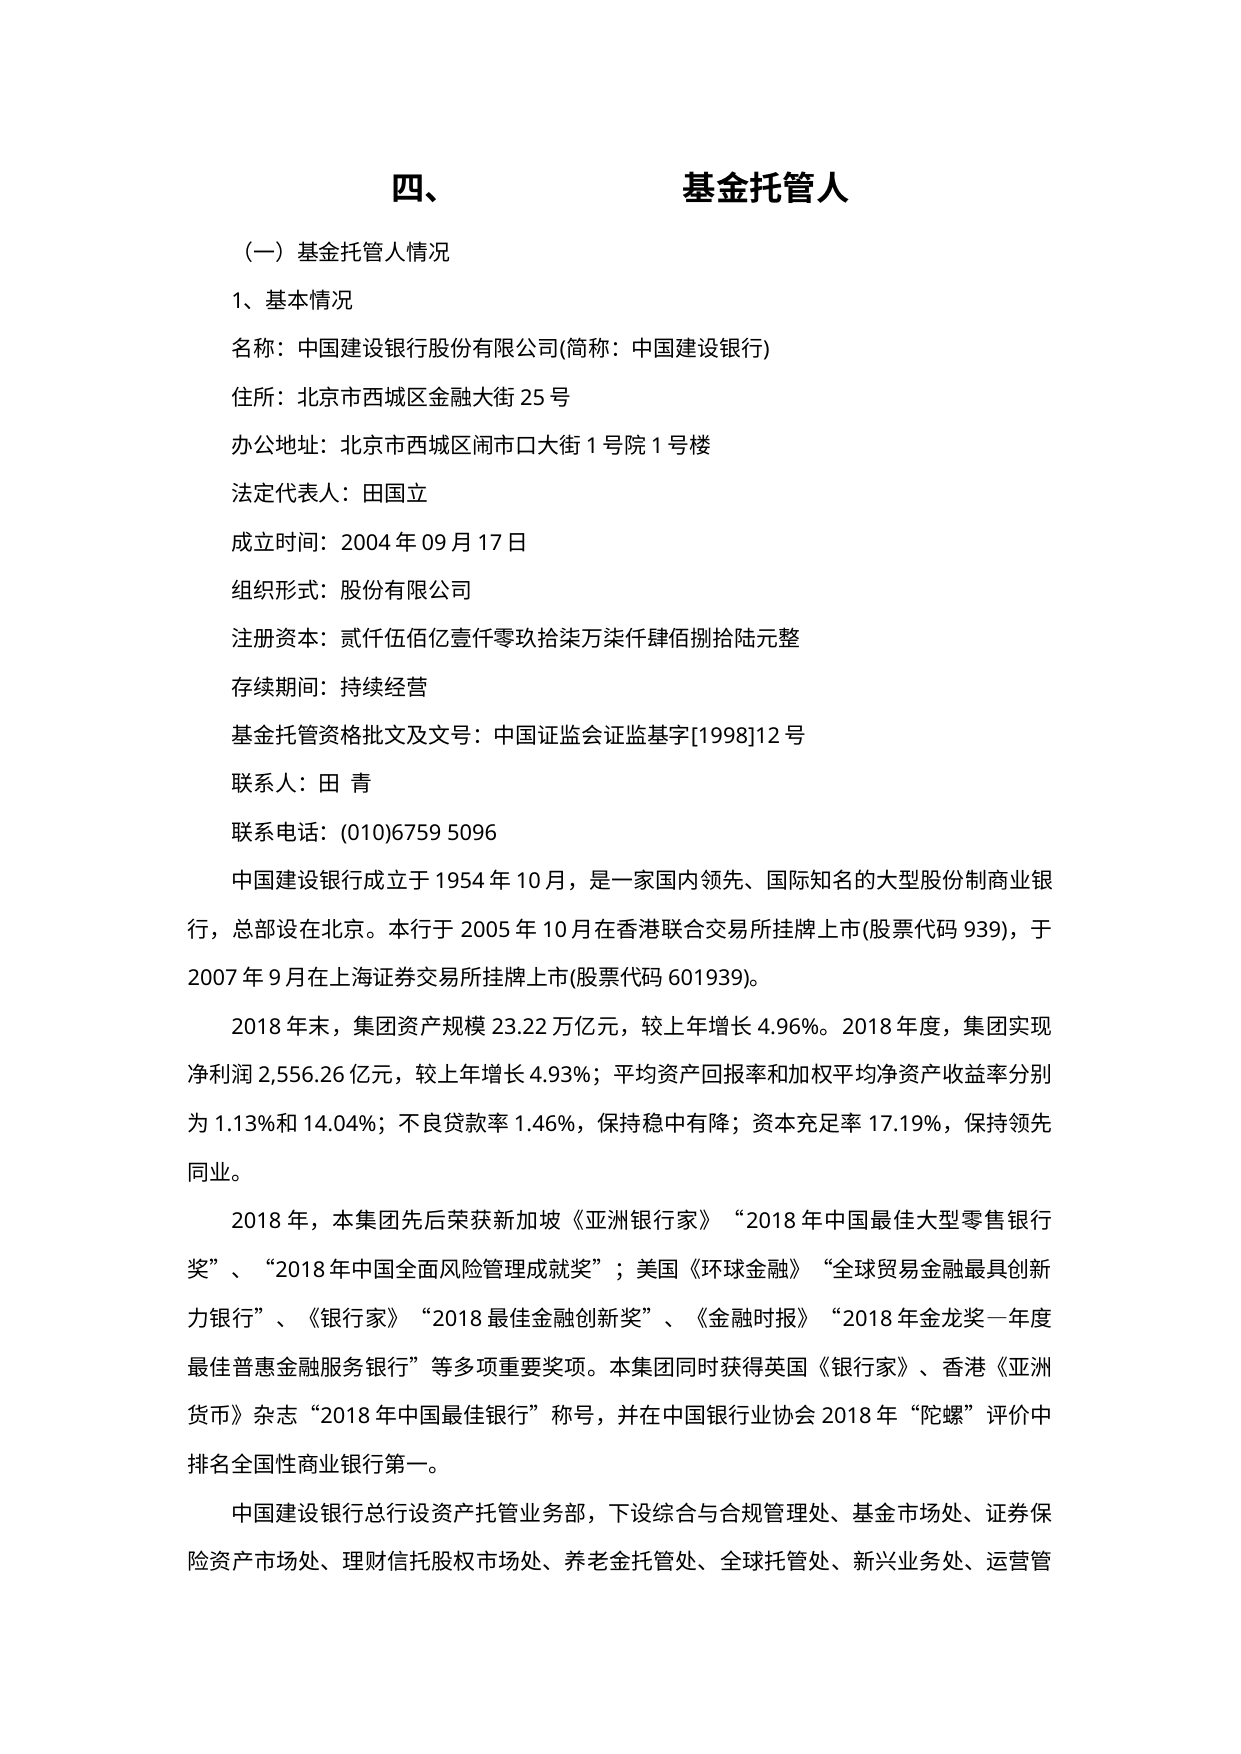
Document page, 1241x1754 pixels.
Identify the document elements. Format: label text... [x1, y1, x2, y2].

text 存续期间：持续经营 [187, 669, 1053, 702]
text 联系电话：(010)6759 5096 [187, 814, 1053, 847]
text 名称：中国建设银行股份有限公司(简称：中国建设银行) [187, 331, 1053, 363]
text 中国建设银行成立于1954年10月，是一家国内领先、国际知名的大型股份制商业银行，总部设在北京。本行于2005年10月在香港联合交易所挂牌上市(股票代码939)，于2007年9月在上海证券交易所挂牌上市(股票代码601939)。 [187, 863, 1053, 993]
text （一）基金托管人情况 [187, 234, 1053, 267]
text 成立时间： [187, 524, 1053, 557]
text 联系人：田 青 [187, 766, 1053, 798]
text 基金托管资格批文及文号：中国证监会证监基字[1998]12号 [187, 718, 1053, 750]
text 2018年末，集团资产规模23.22万亿元，较上年增长4.96%。2018年度，集团实现净利润2,556.26亿元，较上年增长4.93%；平均资产回报率和加权平均净资产收益率分别为1.13%和14.04%；不良贷款率1.46%，保持稳中有降；资本充足率17.19%，保持领先同业。 [187, 1008, 1053, 1187]
text 办公地址：北京市西城区闹市口大街1号院1号楼 [187, 428, 1053, 460]
text 住所：北京市西城区金融大街25号 [187, 379, 1053, 412]
text 注册资本：贰仟伍佰亿壹仟零玖拾柒万柒仟肆佰捌拾陆元整 [187, 621, 1053, 653]
text 2018年，本集团先后荣获新加坡《亚洲银行家》“2018年中国最佳大型零售银行奖”、“2018年中国全面风险管理成就奖”；美国《环球金融》“全球贸易金融最具创新力银行”、《银行家》“2018最佳金融创新奖”、《金融时报》“2018年金龙奖—年度最佳普惠金融服务银行”等多项重要奖项。本集团同时获得英国《银行家》、香港《亚洲货币》杂志“2018年中国最佳银行”称号，并在中国银行业协会2018年“陀螺”评价中排名全国性商业银行第一。 [187, 1203, 1053, 1479]
text 1、基本情况 [187, 283, 1053, 315]
list 基金托管人 [187, 162, 1053, 210]
text 组织形式：股份有限公司 [187, 573, 1053, 605]
text 法定代表人：田国立 [187, 476, 1053, 508]
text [187, 1495, 1053, 1576]
